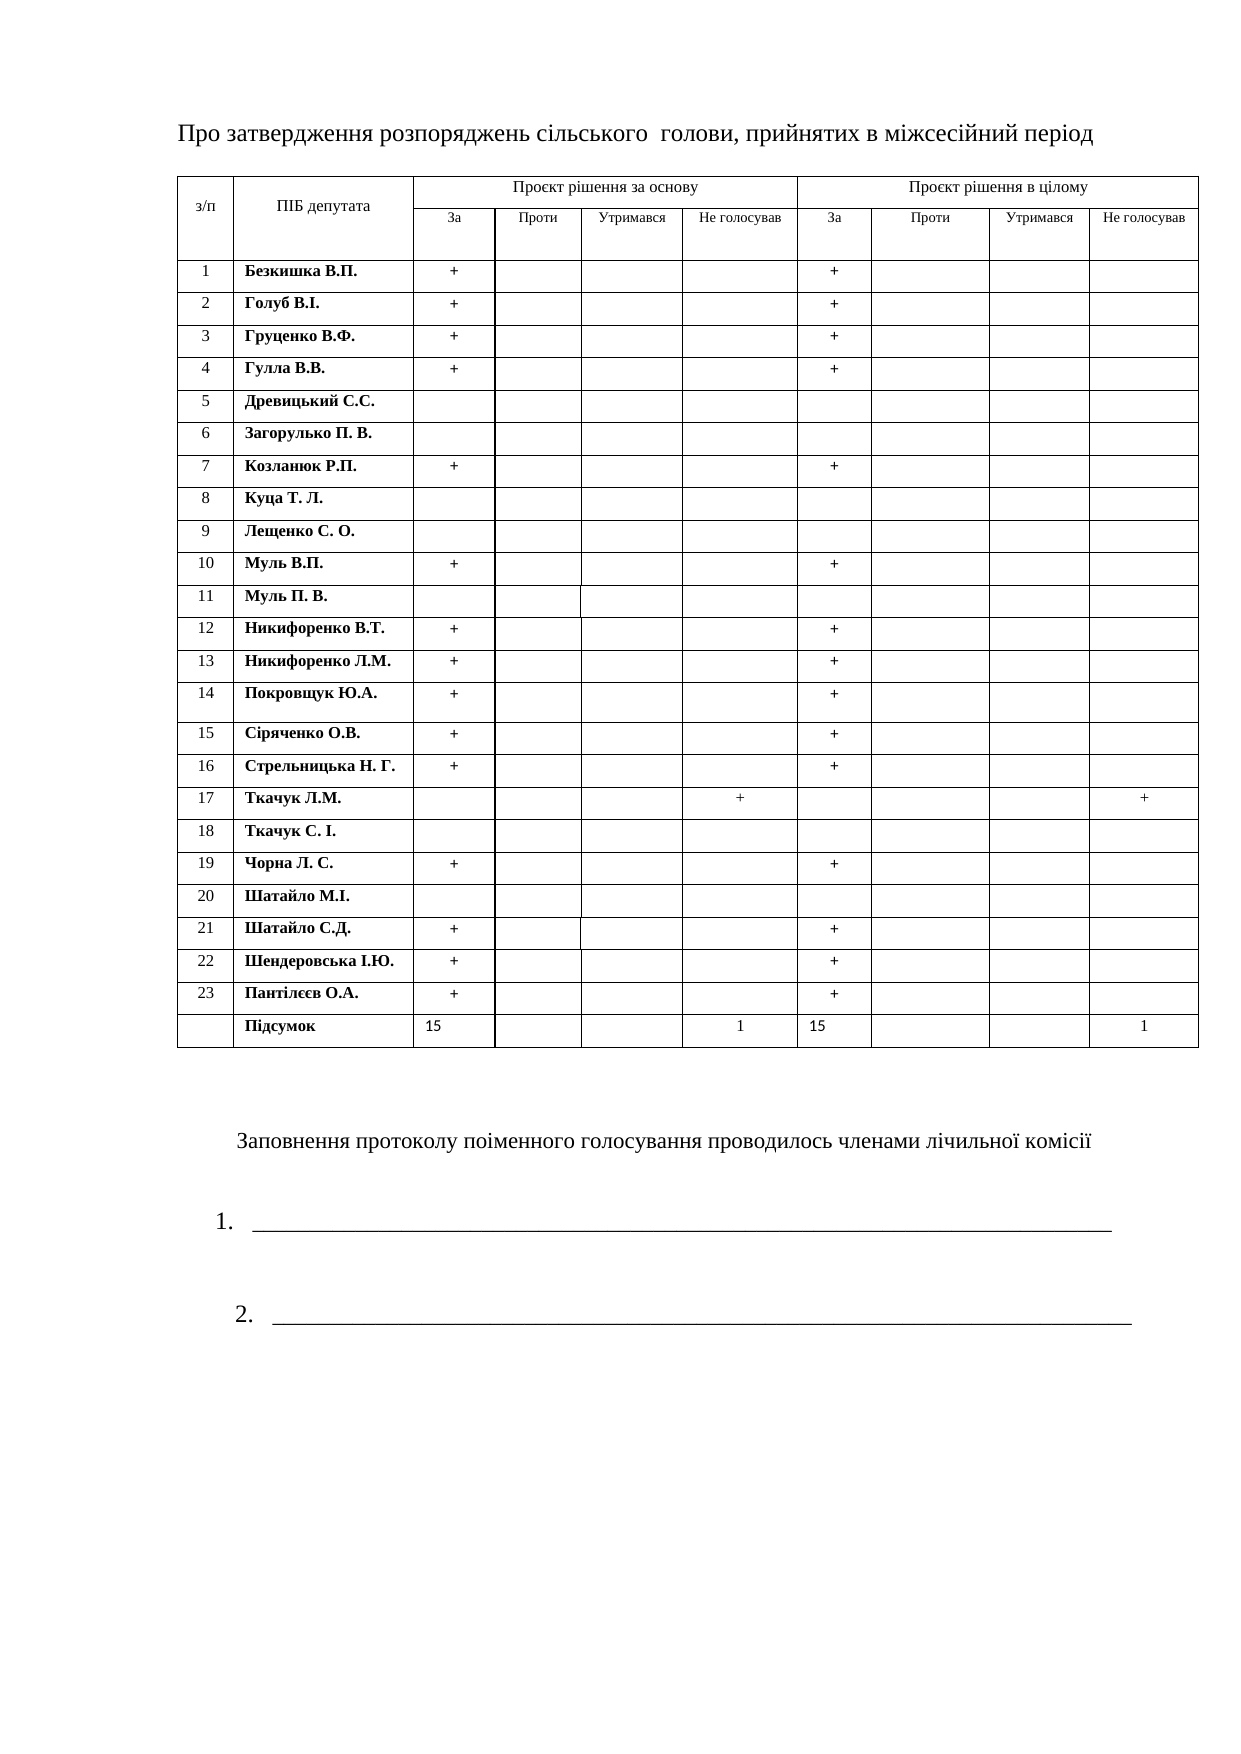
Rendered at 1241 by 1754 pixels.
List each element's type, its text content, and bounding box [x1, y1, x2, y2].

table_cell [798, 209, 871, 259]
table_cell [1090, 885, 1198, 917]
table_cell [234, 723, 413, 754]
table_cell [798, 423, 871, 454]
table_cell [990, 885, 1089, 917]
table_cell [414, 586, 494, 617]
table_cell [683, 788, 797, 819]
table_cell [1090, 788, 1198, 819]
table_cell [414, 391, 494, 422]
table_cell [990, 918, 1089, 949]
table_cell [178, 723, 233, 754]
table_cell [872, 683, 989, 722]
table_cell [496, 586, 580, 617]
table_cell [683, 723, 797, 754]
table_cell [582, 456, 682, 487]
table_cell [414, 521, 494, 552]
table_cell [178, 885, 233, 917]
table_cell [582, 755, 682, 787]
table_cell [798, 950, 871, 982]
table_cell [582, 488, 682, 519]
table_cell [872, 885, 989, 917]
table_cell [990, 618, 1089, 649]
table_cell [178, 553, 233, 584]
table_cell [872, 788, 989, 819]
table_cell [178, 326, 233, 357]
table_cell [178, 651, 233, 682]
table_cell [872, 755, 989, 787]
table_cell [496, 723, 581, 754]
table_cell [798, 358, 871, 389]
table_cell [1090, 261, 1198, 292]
text Заповнення протоколу поіменного голосування проводилось членами лічильної комісії [177, 1127, 1152, 1153]
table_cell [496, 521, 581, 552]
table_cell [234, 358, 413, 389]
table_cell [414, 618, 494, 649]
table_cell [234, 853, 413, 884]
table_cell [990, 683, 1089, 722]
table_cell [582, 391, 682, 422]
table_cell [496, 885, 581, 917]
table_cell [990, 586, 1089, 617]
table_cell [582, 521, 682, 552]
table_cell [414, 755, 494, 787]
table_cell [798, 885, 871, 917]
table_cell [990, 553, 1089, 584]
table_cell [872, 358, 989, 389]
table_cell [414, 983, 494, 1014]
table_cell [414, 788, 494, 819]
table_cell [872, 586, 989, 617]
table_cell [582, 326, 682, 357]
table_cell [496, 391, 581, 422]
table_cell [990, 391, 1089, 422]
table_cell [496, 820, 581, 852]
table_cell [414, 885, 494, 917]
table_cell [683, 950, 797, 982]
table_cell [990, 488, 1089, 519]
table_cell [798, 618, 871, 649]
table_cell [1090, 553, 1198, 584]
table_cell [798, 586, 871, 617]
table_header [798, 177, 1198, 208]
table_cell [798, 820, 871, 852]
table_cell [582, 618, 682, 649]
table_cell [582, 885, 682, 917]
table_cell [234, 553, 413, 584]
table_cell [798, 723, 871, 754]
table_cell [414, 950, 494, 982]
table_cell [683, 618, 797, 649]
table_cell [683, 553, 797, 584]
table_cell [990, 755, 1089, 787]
list ___________________________________________________________________________ [215, 1206, 1152, 1234]
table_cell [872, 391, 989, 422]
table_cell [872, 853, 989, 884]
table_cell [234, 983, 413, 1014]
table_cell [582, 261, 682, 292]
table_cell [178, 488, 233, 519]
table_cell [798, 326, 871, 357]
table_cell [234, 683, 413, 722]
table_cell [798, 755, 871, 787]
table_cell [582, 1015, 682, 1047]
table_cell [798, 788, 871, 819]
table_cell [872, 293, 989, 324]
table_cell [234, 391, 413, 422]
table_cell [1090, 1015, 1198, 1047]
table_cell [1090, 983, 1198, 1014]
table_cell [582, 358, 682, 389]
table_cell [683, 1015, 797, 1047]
text Про затвердження розпоряджень сільського голови, прийнятих в міжсесійний період [177, 118, 1152, 147]
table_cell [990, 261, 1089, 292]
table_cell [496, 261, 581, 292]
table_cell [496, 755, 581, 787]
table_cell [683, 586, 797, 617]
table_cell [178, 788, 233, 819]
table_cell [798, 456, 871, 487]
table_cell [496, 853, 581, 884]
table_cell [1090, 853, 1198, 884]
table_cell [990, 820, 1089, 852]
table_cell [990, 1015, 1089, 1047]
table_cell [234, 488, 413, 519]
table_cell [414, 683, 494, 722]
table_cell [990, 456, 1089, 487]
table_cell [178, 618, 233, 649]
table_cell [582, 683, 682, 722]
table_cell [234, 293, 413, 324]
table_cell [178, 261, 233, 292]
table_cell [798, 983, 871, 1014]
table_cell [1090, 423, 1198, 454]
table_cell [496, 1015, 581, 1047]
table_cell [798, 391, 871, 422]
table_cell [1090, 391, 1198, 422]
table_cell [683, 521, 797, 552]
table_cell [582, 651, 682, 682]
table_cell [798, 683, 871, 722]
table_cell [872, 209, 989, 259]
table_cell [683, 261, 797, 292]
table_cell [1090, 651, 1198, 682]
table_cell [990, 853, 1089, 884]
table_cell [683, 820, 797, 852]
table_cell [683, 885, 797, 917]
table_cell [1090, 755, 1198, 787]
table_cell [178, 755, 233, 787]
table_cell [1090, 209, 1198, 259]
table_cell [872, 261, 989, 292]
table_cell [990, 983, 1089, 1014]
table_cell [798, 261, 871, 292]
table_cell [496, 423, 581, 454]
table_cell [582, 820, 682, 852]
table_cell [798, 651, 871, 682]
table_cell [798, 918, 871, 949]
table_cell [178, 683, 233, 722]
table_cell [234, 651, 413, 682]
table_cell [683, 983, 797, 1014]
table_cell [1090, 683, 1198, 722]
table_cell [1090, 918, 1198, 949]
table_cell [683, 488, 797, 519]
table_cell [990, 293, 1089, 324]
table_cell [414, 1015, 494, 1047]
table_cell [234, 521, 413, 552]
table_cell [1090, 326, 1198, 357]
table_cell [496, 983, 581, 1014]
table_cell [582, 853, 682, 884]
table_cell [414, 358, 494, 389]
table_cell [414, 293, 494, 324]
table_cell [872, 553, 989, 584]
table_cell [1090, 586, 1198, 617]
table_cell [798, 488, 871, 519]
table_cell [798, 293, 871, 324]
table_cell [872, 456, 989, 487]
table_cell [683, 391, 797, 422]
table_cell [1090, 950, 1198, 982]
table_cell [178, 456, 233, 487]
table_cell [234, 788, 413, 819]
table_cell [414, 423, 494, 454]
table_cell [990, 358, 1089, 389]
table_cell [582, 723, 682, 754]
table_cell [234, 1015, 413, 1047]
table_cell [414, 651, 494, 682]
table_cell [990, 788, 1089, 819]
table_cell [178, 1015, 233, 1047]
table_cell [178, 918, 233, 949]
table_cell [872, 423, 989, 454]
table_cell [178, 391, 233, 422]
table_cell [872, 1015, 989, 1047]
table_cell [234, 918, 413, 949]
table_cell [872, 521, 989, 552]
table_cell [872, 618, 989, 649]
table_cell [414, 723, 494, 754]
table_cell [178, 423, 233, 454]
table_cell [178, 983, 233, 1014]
list ___________________________________________________________________________ [215, 1299, 1152, 1328]
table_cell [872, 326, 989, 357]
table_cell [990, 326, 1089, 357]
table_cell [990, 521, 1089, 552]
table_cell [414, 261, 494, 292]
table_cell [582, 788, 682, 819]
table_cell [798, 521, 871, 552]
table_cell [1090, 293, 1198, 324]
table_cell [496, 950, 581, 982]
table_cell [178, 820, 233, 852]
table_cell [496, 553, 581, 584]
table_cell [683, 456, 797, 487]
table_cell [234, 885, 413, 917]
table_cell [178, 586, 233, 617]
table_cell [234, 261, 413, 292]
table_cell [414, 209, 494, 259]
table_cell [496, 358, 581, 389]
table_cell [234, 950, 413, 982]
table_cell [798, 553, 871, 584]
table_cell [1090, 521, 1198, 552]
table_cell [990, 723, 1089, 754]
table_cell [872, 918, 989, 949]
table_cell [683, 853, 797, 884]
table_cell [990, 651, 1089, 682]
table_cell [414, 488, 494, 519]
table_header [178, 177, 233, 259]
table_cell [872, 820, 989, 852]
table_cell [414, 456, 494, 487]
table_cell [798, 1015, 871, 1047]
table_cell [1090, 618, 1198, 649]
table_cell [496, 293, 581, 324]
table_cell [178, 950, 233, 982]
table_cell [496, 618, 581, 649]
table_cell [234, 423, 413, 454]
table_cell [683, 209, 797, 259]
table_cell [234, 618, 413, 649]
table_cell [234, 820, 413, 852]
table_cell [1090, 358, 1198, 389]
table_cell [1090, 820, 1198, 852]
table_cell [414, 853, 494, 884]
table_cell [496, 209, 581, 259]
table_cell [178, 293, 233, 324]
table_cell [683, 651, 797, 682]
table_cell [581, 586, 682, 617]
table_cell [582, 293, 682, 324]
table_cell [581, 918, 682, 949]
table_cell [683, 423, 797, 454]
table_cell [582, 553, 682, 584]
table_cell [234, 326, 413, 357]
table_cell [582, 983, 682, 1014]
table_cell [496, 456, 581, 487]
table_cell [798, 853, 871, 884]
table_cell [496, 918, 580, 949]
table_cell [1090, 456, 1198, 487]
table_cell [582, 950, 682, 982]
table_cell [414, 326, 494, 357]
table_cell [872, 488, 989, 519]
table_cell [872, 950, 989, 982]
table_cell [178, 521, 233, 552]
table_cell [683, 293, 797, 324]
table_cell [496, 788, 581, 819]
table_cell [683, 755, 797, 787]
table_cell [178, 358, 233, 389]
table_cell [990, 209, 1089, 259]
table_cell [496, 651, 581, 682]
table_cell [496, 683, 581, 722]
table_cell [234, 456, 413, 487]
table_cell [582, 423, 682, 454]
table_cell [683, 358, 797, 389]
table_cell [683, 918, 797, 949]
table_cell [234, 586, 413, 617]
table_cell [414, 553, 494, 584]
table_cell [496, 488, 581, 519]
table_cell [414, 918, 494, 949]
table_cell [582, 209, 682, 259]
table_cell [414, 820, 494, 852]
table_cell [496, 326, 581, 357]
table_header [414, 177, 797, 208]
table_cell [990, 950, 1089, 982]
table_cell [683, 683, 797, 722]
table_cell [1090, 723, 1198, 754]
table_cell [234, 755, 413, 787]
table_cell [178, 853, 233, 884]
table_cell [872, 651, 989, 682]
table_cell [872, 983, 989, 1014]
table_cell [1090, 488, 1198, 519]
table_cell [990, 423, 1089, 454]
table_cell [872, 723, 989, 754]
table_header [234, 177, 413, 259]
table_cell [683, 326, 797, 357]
